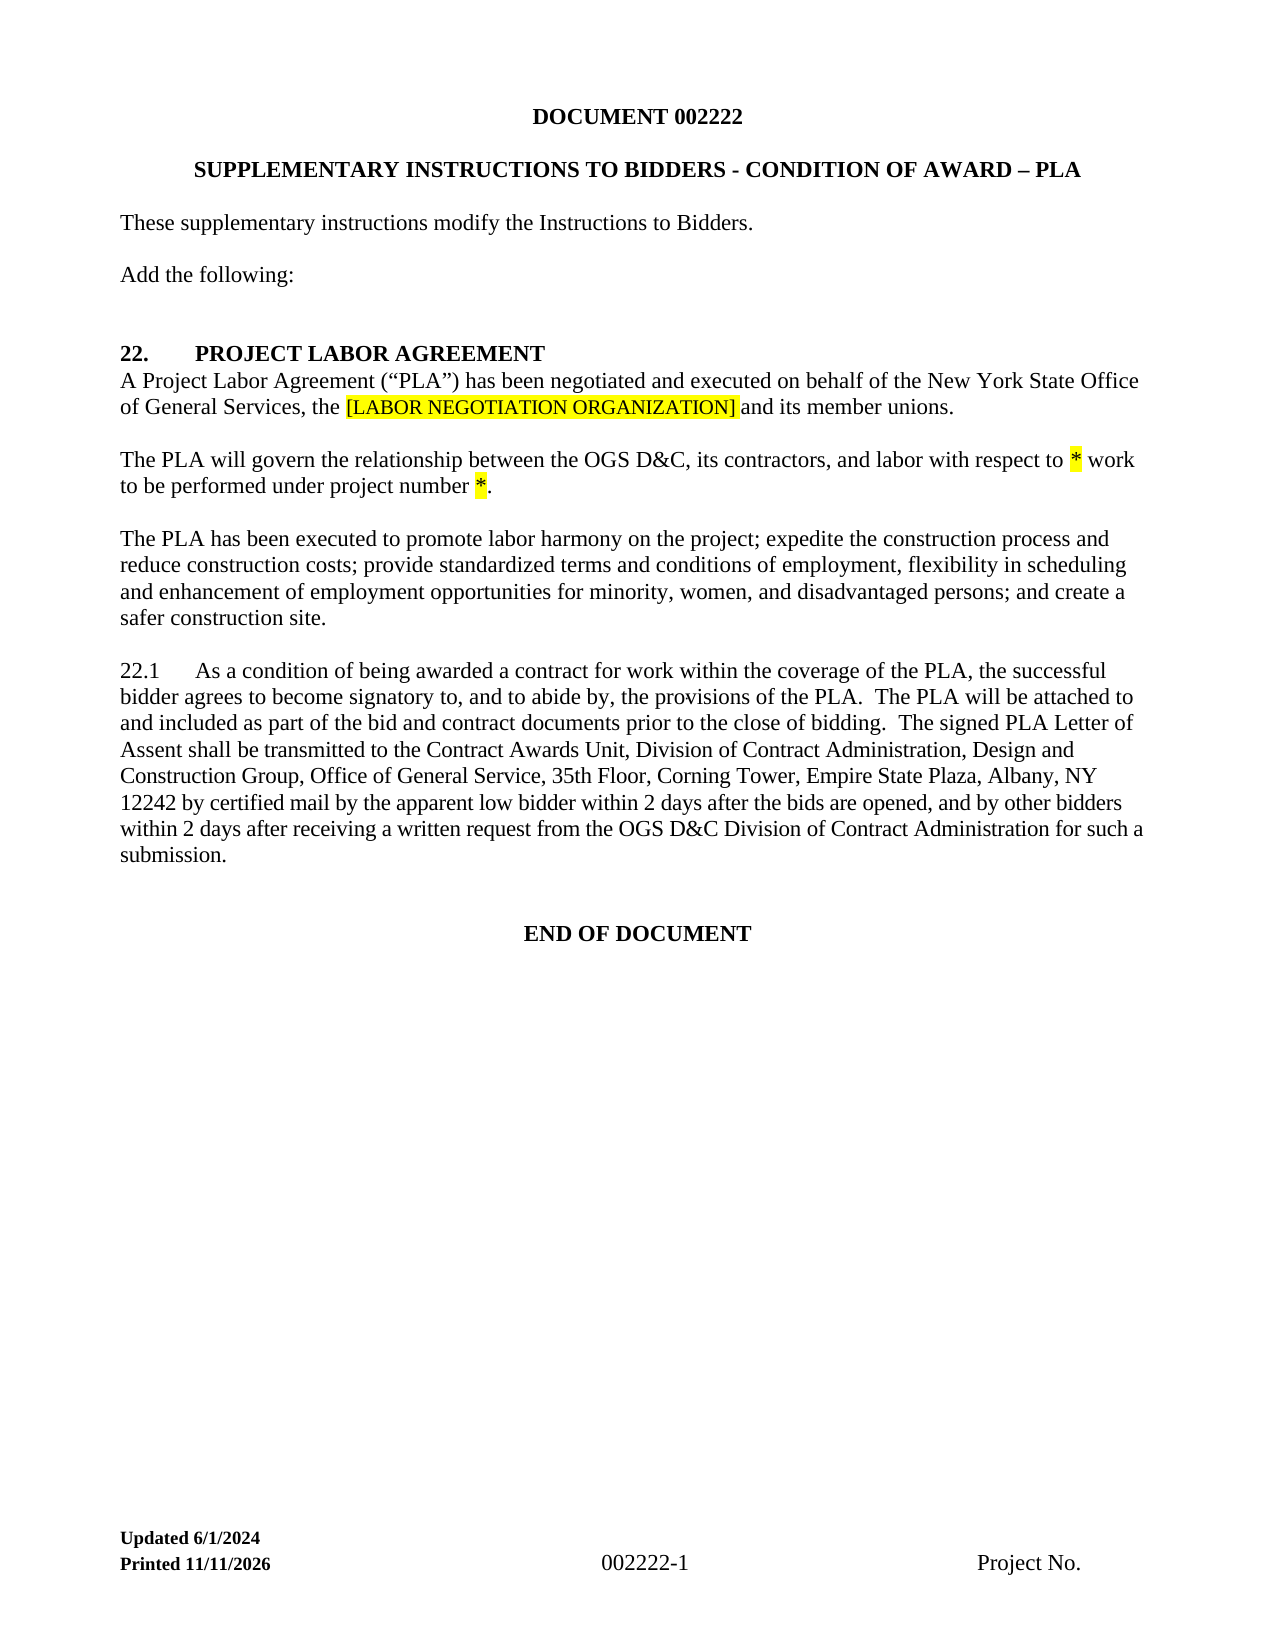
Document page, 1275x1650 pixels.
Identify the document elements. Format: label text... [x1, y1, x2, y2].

text SUPPLEMENTARY INSTRUCTIONS TO BIDDERS - CONDITION OF AWARD – PLA [120, 156, 1155, 178]
text The PLA will govern the relationship between the OGS D&C, its contractors, and labor with respect to * work to be performed under project number *. [120, 446, 1155, 499]
text A Project Labor Agreement (“PLA”) has been negotiated and executed on behalf of the New York State Office of General Services, the [LABOR NEGOTIATION ORGANIZATION] and its member unions. [120, 367, 1155, 419]
text Add the following: [120, 261, 1155, 288]
text The PLA has been executed to promote labor harmony on the project; expedite the construction process and reduce construction costs; provide standardized terms and conditions of employment, flexibility in scheduling and enhancement of employment opportunities for minority, women, and disadvantaged persons; and create a safer construction site. [120, 525, 1155, 630]
text 22.1 As a condition of being awarded a contract for work within the coverage of the PLA, the successful bidder agrees to become signatory to, and to abide by, the provisions of the PLA. The PLA will be attached to and included as part of the bid and contract documents prior to the close of bidding. The signed PLA Letter of Assent shall be transmitted to the Contract Awards Unit, Division of Contract Administration, Design and Construction Group, Office of General Service, 35th Floor, Corning Tower, Empire State Plaza, Albany, NY 12242 by certified mail by the apparent low bidder within 2 days after the bids are opened, and by other bidders within 2 days after receiving a written request from the OGS D&C Division of Contract Administration for such a submission. [120, 657, 1155, 868]
text DOCUMENT 002222 [120, 103, 1155, 130]
text These supplementary instructions modify the Instructions to Bidders. [120, 209, 1155, 235]
text 22. PROJECT LABOR AGREEMENT [120, 341, 1155, 363]
text END OF DOCUMENT [120, 920, 1155, 947]
